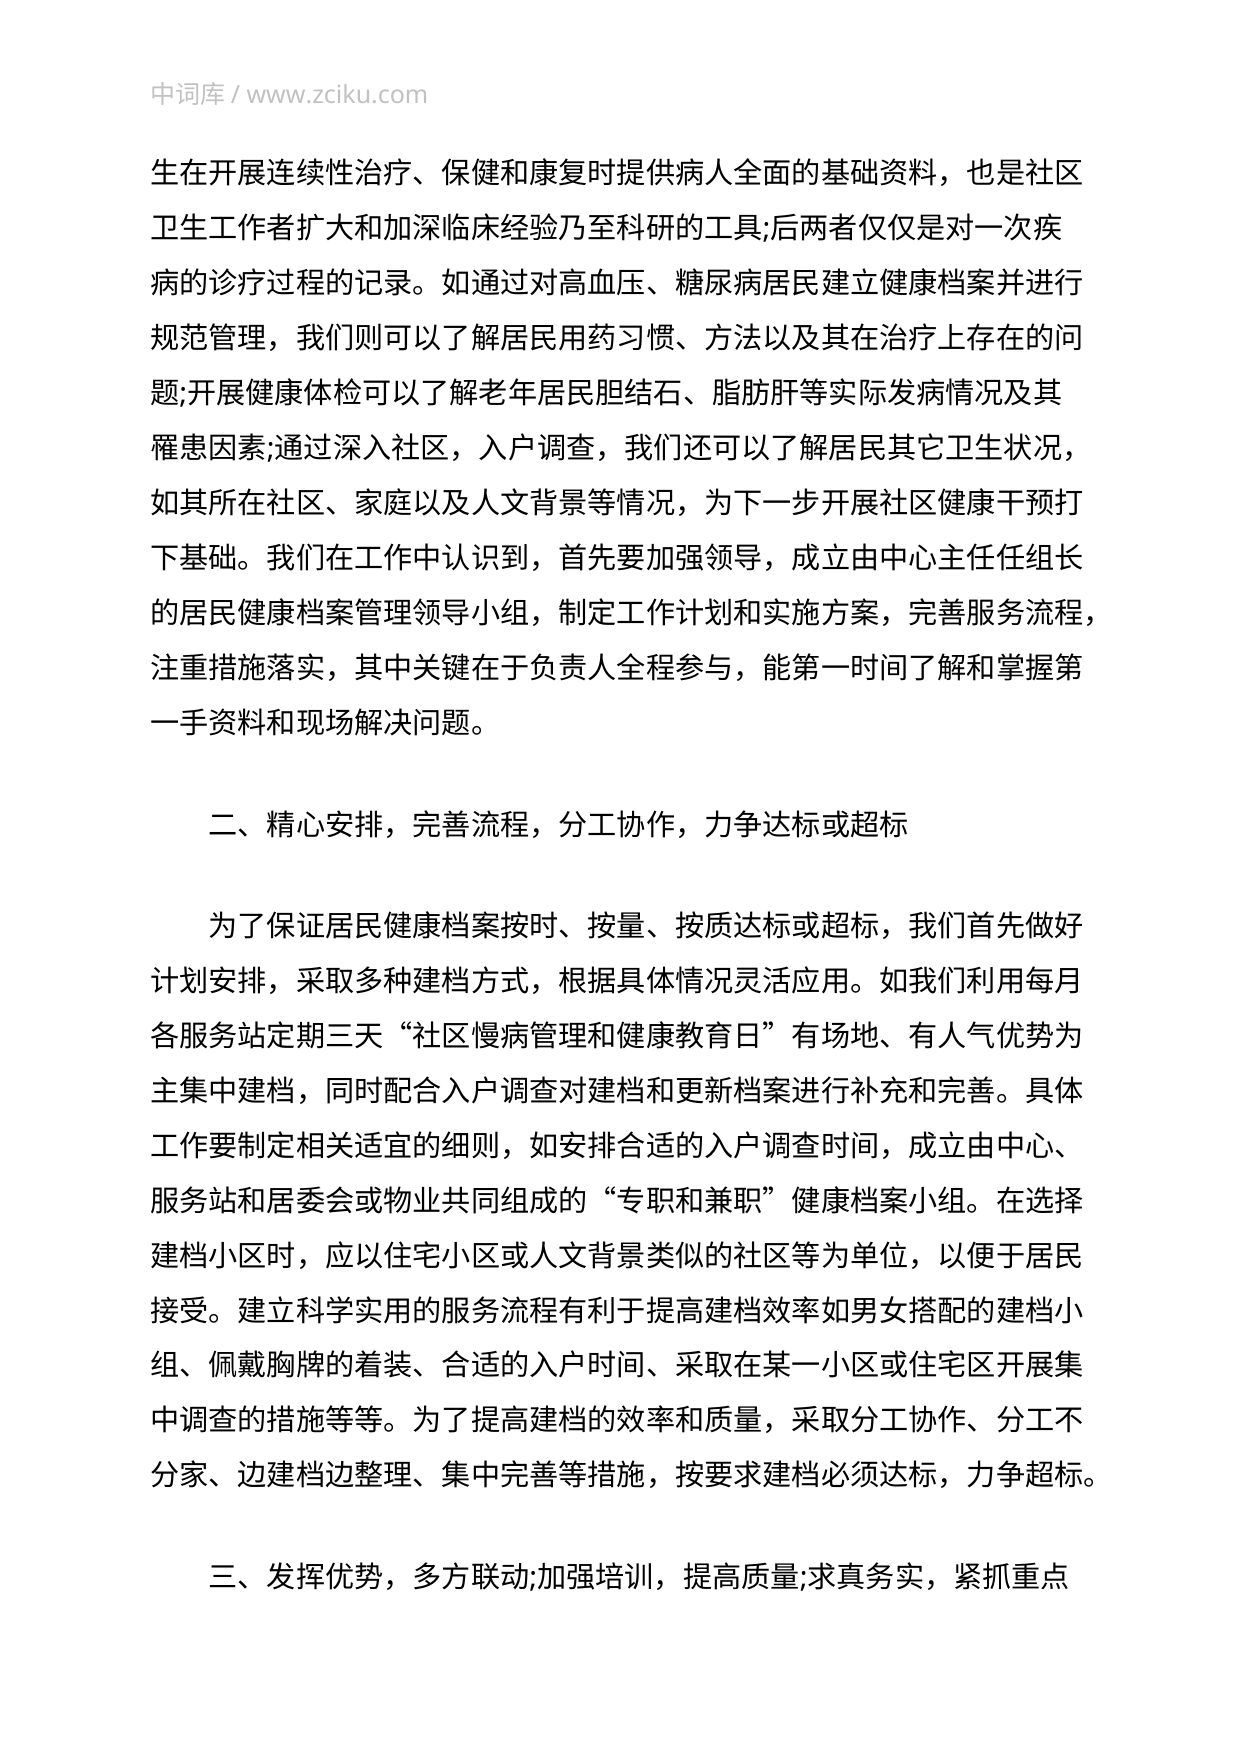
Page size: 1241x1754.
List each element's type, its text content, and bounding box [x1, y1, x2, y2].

text 三、发挥优势，多方联动;加强培训，提高质量;求真务实，紧抓重点 [150, 1553, 1090, 1596]
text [150, 150, 1090, 742]
text 二、精心安排，完善流程，分工协作，力争达标或超标 [150, 801, 1090, 843]
text 为了保证居民健康档案按时、按量、按质达标或超标，我们首先做好计划安排，采取多种建档方式，根据具体情况灵活应用。如我们利用每月各服务站定期三天“社区慢病管理和健康教育日”有场地、有人气优势为主集中建档，同时配合入户调查对建档和更新档案进行补充和完善。具体工作要制定相关适宜的细则，如安排合适的入户调查时间，成立由中心、服务站和居委会或物业共同组成的“专职和兼职”健康档案小组。在选择建档小区时，应以住宅小区或人文背景类似的社区等为单位，以便于居民接受。建立科学实用的服务流程有利于提高建档效率如男女搭配的建档小组、佩戴胸牌的着装、合适的入户时间、采取在某一小区或住宅区开展集中调查的措施等等。为了提高建档的效率和质量，采取分工协作、分工不分家、边建档边整理、集中完善等措施，按要求建档必须达标，力争超标。 [150, 903, 1090, 1494]
